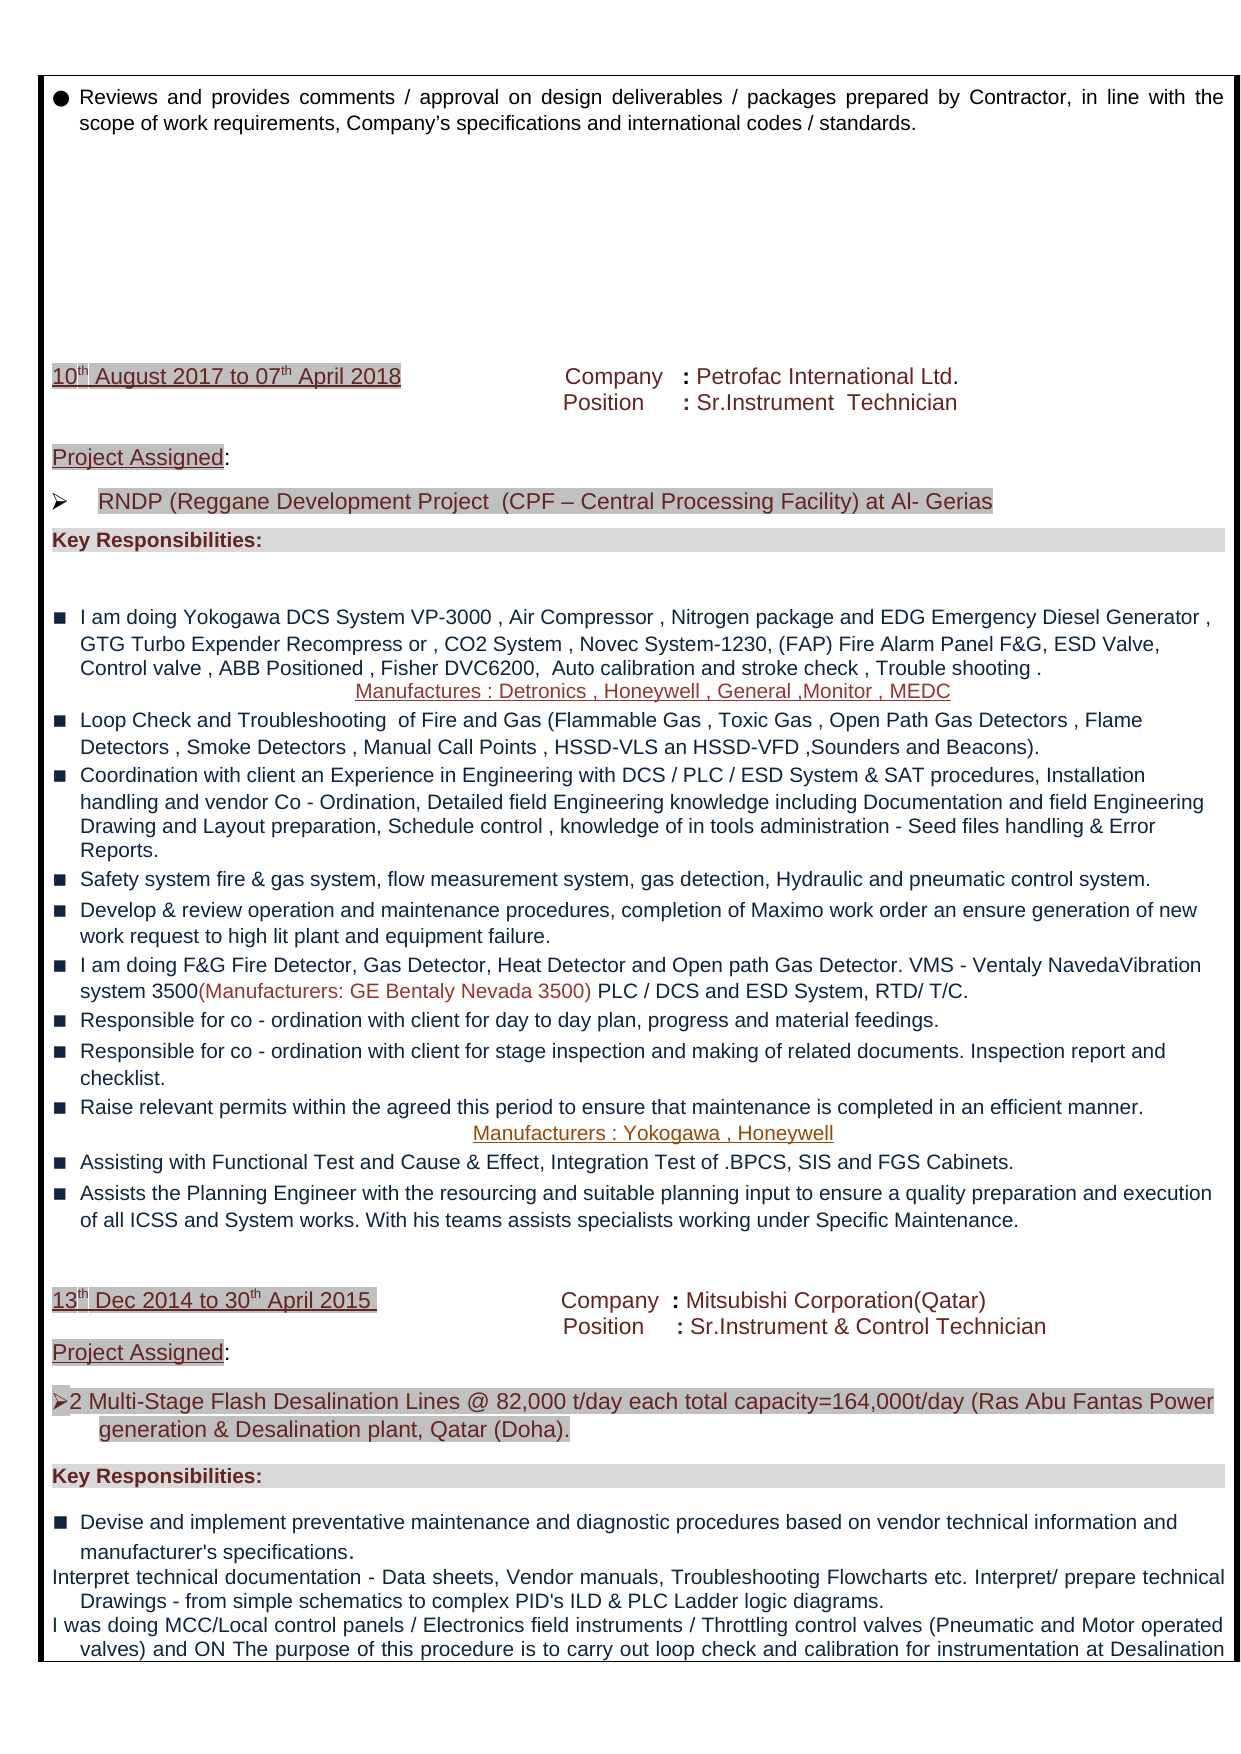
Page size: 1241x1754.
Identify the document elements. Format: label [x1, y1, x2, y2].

table_cell [44, 76, 1234, 1661]
